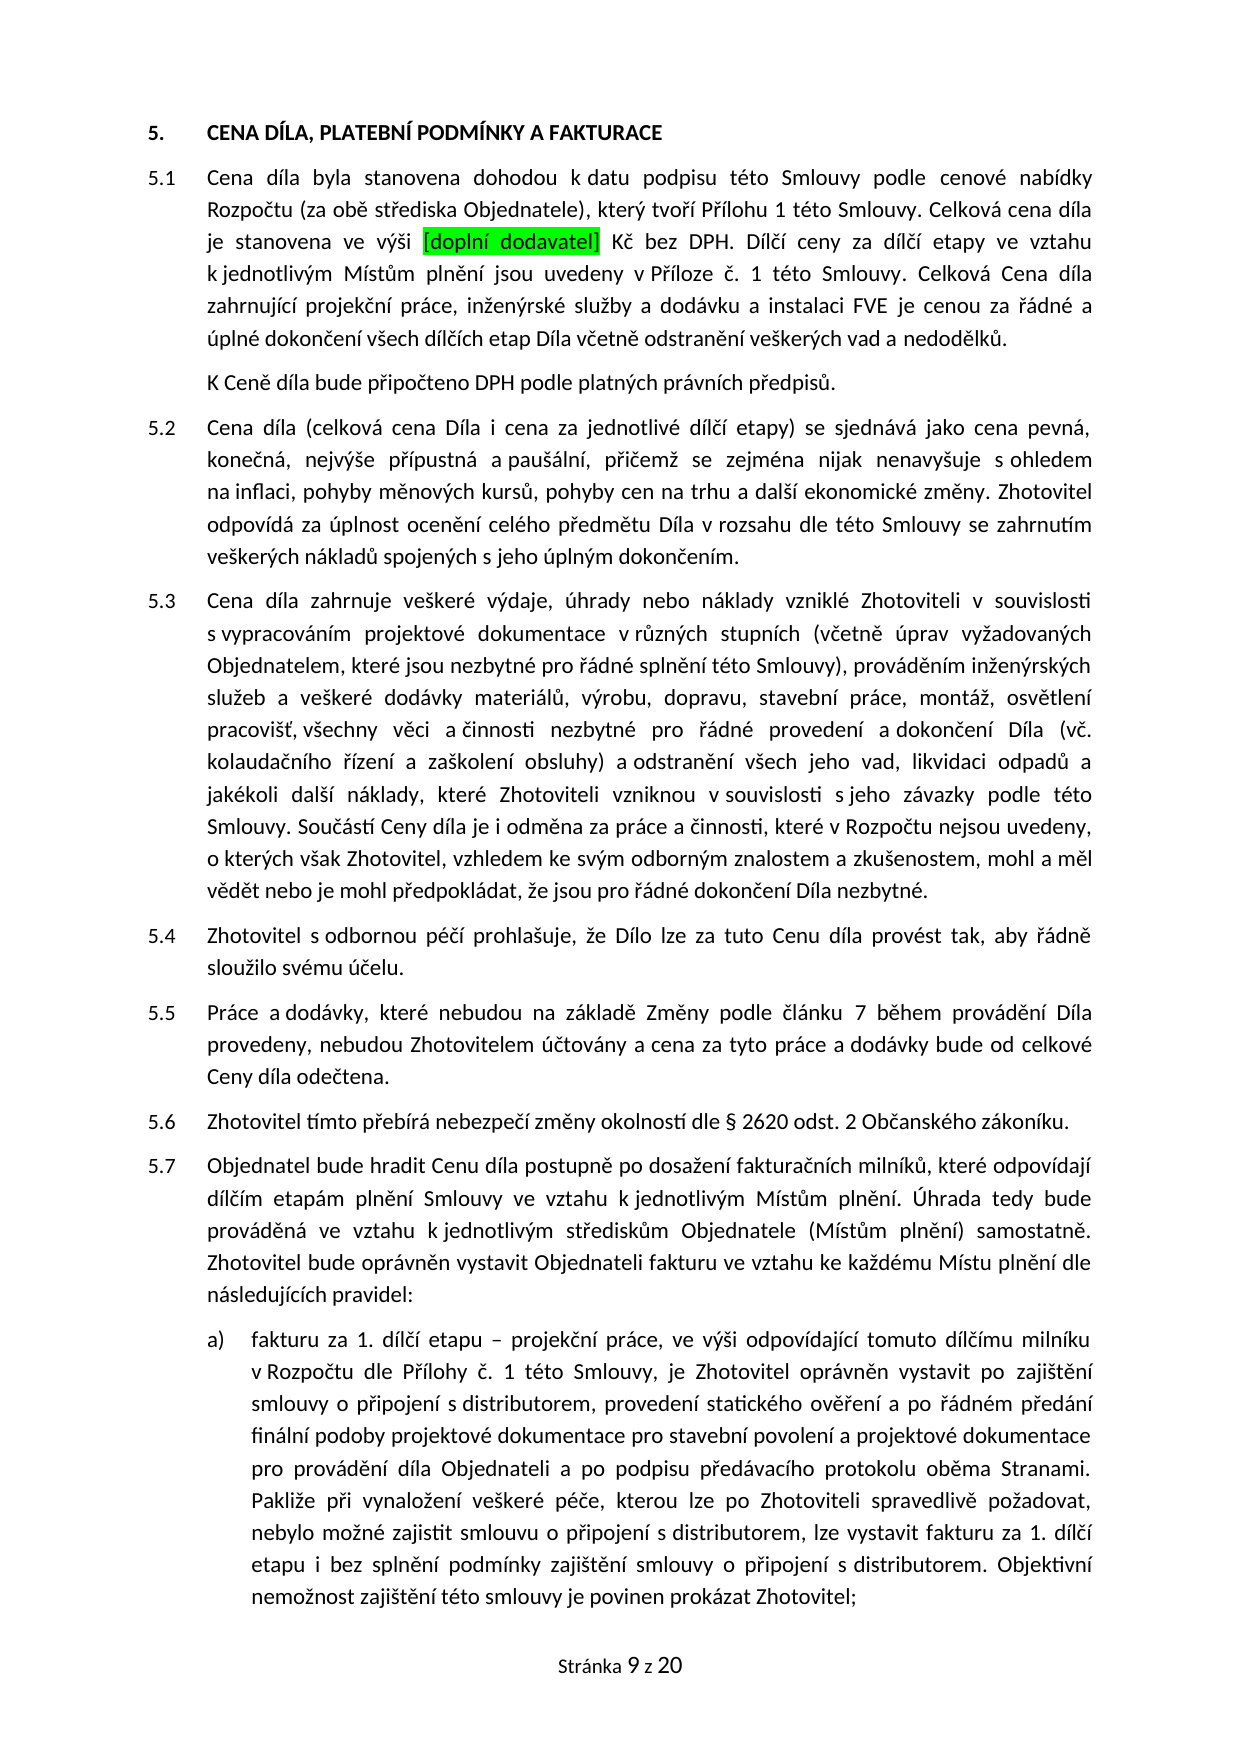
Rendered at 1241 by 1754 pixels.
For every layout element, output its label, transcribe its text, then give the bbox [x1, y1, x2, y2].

text Cena díla byla stanovena dohodou k datu podpisu této Smlouvy podle cenové nabídky Rozpočtu (za obě střediska Objednatele), který tvoří Přílohu 1 této Smlouvy. Celková cena díla je stanovena ve výši [doplní dodavatel] Kč bez DPH. Dílčí ceny za dílčí etapy ve vztahu k jednotlivým Místům plnění jsou uvedeny v Příloze č. 1 této Smlouvy. Celková Cena díla zahrnující projekční práce, inženýrské služby a dodávku a instalaci FVE je cenou za řádné a úplné dokončení všech dílčích etap Díla včetně odstranění veškerých vad a nedodělků. [148, 163, 1092, 352]
text Zhotovitel tímto přebírá nebezpečí změny okolností dle § 2620 odst. 2 Občanského zákoníku. [148, 1107, 1092, 1135]
subtitle CENA DÍLA, PLATEBNÍ PODMÍNKY A FAKTURACE [148, 118, 1092, 146]
text Zhotovitel s odbornou péčí prohlašuje, že Dílo lze za tuto Cenu díla provést tak, aby řádně sloužilo svému účelu. [148, 921, 1092, 981]
text Práce a dodávky, které nebudou na základě Změny podle článku 7 během provádění Díla provedeny, nebudou Zhotovitelem účtovány a cena za tyto práce a dodávky bude od celkové Ceny díla odečtena. [148, 998, 1092, 1090]
text Cena díla zahrnuje veškeré výdaje, úhrady nebo náklady vzniklé Zhotoviteli v souvislosti s vypracováním projektové dokumentace v různých stupních (včetně úprav vyžadovaných Objednatelem, které jsou nezbytné pro řádné splnění této Smlouvy), prováděním inženýrských služeb a veškeré dodávky materiálů, výrobu, dopravu, stavební práce, montáž, osvětlení pracovišť, všechny věci a činnosti nezbytné pro řádné provedení a dokončení Díla (vč. kolaudačního řízení a zaškolení obsluhy) a odstranění všech jeho vad, likvidaci odpadů a jakékoli další náklady, které Zhotoviteli vzniknou v souvislosti s jeho závazky podle této Smlouvy. Součástí Ceny díla je i odměna za práce a činnosti, které v Rozpočtu nejsou uvedeny, o kterých však Zhotovitel, vzhledem ke svým odborným znalostem a zkušenostem, mohl a měl vědět nebo je mohl předpokládat, že jsou pro řádné dokončení Díla nezbytné. [148, 587, 1092, 904]
text Cena díla (celková cena Díla i cena za jednotlivé dílčí etapy) se sjednává jako cena pevná, konečná, nejvýše přípustná a paušální, přičemž se zejména nijak nenavyšuje s ohledem na inflaci, pohyby měnových kursů, pohyby cen na trhu a další ekonomické změny. Zhotovitel odpovídá za úplnost ocenění celého předmětu Díla v rozsahu dle této Smlouvy se zahrnutím veškerých nákladů spojených s jeho úplným dokončením. [148, 413, 1092, 570]
list K Ceně díla bude připočteno DPH podle platných právních předpisů. [207, 368, 1092, 396]
list fakturu za 1. dílčí etapu – projekční práce, ve výši odpovídající tomuto dílčímu milníku v Rozpočtu dle Přílohy č. 1 této Smlouvy, je Zhotovitel oprávněn vystavit po zajištění smlouvy o připojení s distributorem, provedení statického ověření a po řádném předání finální podoby projektové dokumentace pro stavební povolení a projektové dokumentace pro provádění díla Objednateli a po podpisu předávacího protokolu oběma Stranami. Pakliže při vynaložení veškeré péče, kterou lze po Zhotoviteli spravedlivě požadovat, nebylo možné zajistit smlouvu o připojení s distributorem, lze vystavit fakturu za 1. dílčí etapu i bez splnění podmínky zajištění smlouvy o připojení s distributorem. Objektivní nemožnost zajištění této smlouvy je povinen prokázat Zhotovitel; [207, 1325, 1092, 1611]
text Objednatel bude hradit Cenu díla postupně po dosažení fakturačních milníků, které odpovídají dílčím etapám plnění Smlouvy ve vztahu k jednotlivým Místům plnění. Úhrada tedy bude prováděná ve vztahu k jednotlivým střediskům Objednatele (Místům plnění) samostatně. Zhotovitel bude oprávněn vystavit Objednateli fakturu ve vztahu ke každému Místu plnění dle následujících pravidel: [148, 1152, 1092, 1308]
